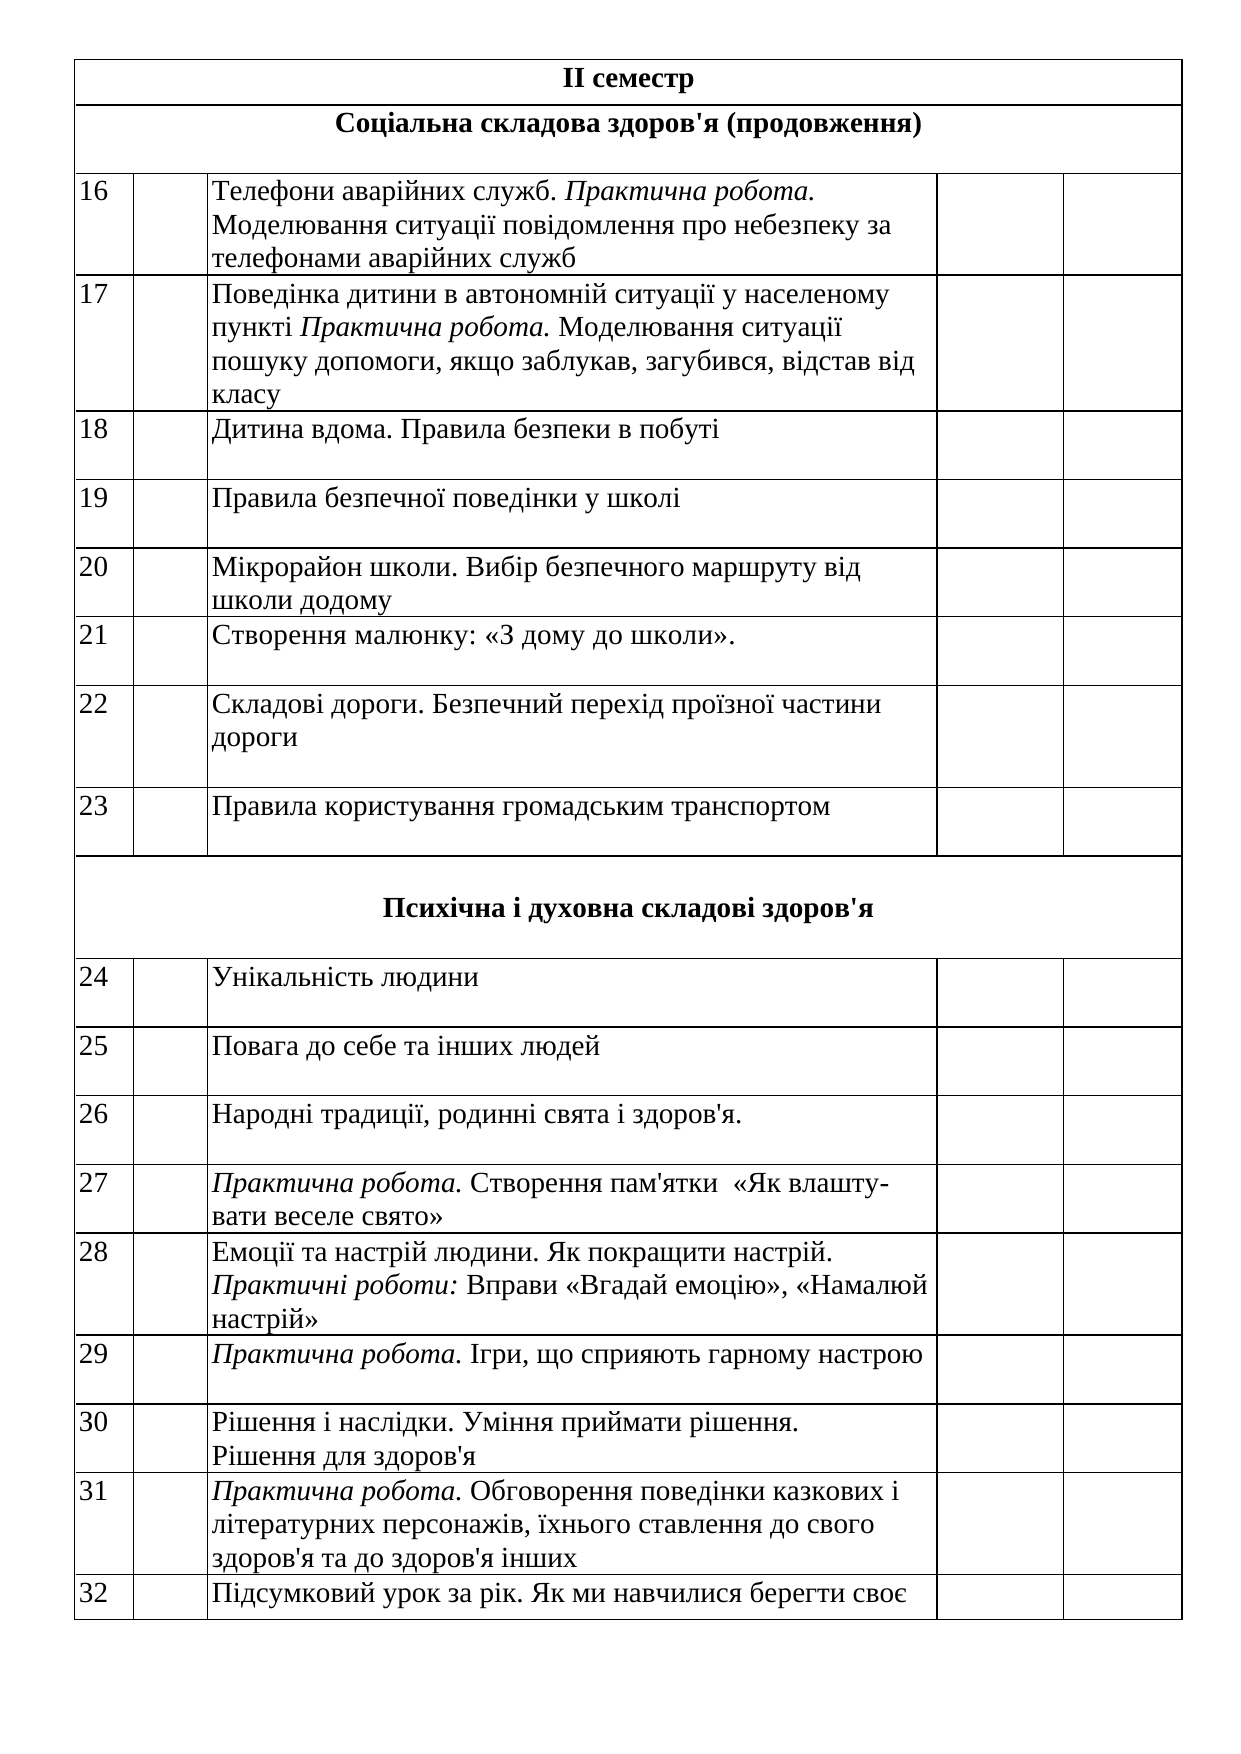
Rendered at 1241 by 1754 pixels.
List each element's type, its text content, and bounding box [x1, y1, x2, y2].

table_cell [134, 617, 207, 684]
table_cell 27 [75, 1165, 133, 1232]
table_cell 17 [75, 275, 133, 410]
table_cell [1064, 1028, 1181, 1095]
table_cell 23 [75, 788, 133, 855]
table_cell Рішення і наслідки. Уміння приймати рішення. Рішення для здоров'я [208, 1405, 936, 1472]
table_cell 28 [75, 1233, 133, 1334]
table_cell [1064, 549, 1181, 616]
table_cell Унікальність людини [208, 959, 936, 1026]
table_cell [134, 1028, 207, 1095]
table_cell [134, 276, 207, 410]
table_cell 29 [75, 1335, 133, 1403]
table_cell [938, 1028, 1063, 1095]
table_cell Мікрорайон школи. Вибір безпечного маршруту від школи додому [208, 549, 936, 616]
table_cell Правила користування громадським транспортом [208, 788, 936, 855]
table_cell [1064, 959, 1181, 1026]
table_cell Повага до себе та інших людей [208, 1028, 936, 1095]
table_cell Телефони аварійних служб. Практична робота. Моделювання ситуації повідомлення про небезпеку за телефонами аварійних служб [208, 174, 936, 274]
table_cell [1064, 412, 1181, 478]
table_cell Емоції та настрій людини. Як покращити настрій. Практичні роботи: Вправи «Вгадай емоцію», «Намалюй настрій» [208, 1234, 936, 1334]
table_cell [134, 1234, 207, 1334]
table_cell Практична робота. Ігри, що сприяють гарному настрою [208, 1336, 936, 1403]
table_cell [1064, 1234, 1181, 1334]
table_cell 31 [75, 1473, 133, 1574]
table_cell 25 [75, 1027, 133, 1095]
table_cell [938, 1336, 1063, 1403]
table_cell [1064, 1405, 1181, 1472]
table_cell Дитина вдома. Правила безпеки в побуті [208, 412, 936, 478]
table_cell [1064, 174, 1181, 274]
table_cell [134, 686, 207, 787]
table_cell [938, 549, 1063, 616]
table_cell [134, 1473, 207, 1574]
table_cell [938, 788, 1063, 855]
table_cell [1064, 1336, 1181, 1403]
table_cell [134, 549, 207, 616]
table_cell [208, 1575, 936, 1619]
table_cell [134, 1575, 207, 1619]
table_cell [938, 1473, 1063, 1574]
table_cell [134, 174, 207, 274]
table_cell [1064, 1473, 1181, 1574]
table_cell Створення малюнку: «З дому до школи». [208, 617, 936, 684]
table_cell [938, 174, 1063, 274]
table_cell 21 [75, 617, 133, 684]
table_cell [134, 480, 207, 547]
table_cell [938, 480, 1063, 547]
table_cell [1064, 276, 1181, 410]
table_cell [134, 1096, 207, 1163]
table_cell [134, 788, 207, 855]
table_cell Правила безпечної поведінки у школі [208, 480, 936, 547]
table_cell Практична робота. Обговорення поведінки казкових і літературних персонажів, їхнього ставлення до свого здоров'я та до здоров'я інших [208, 1473, 936, 1574]
table_cell [134, 1165, 207, 1232]
table_cell [1064, 1096, 1181, 1163]
table_cell Психічна і духовна складові здоров'я [75, 856, 1181, 957]
table_cell [938, 686, 1063, 787]
table_cell З0 [75, 1404, 133, 1472]
table_cell Соціальна складова здоров'я (продовження) [75, 105, 1181, 172]
table_cell Складові дороги. Безпечний перехід проїзної частини дороги [208, 686, 936, 787]
table_cell [1064, 1165, 1181, 1232]
table_cell 22 [75, 686, 133, 787]
table_cell [938, 959, 1063, 1026]
table_cell 20 [75, 548, 133, 616]
table_cell 19 [75, 480, 133, 547]
table_cell Народні традиції, родинні свята і здоров'я. [208, 1096, 936, 1163]
table_cell [134, 1336, 207, 1403]
table_cell [1064, 788, 1181, 855]
table_cell [1064, 1575, 1181, 1619]
table_cell [134, 959, 207, 1026]
table_cell [938, 1575, 1063, 1619]
table_cell [1064, 686, 1181, 787]
table_cell [134, 412, 207, 478]
table_cell [938, 276, 1063, 410]
table_cell [1064, 617, 1181, 684]
table_cell [938, 1405, 1063, 1472]
table_cell [1064, 480, 1181, 547]
table_cell [938, 412, 1063, 478]
table_cell [938, 1234, 1063, 1334]
table_cell 16 [75, 174, 133, 274]
table_cell [938, 1096, 1063, 1163]
table_cell [134, 1405, 207, 1472]
table_cell 24 [75, 959, 133, 1026]
table_cell 32 [75, 1575, 133, 1619]
table_cell Практична робота. Створення пам'ятки «Як влаштувати веселе свято» [208, 1165, 936, 1232]
table_cell [938, 617, 1063, 684]
table_cell 18 [75, 411, 133, 478]
table_cell 26 [75, 1096, 133, 1163]
table_cell Поведінка дитини в автономній ситуації у населеному пункті Практична робота. Моделювання ситуації пошуку допомоги, якщо заблукав, загубився, відстав від класу [208, 276, 936, 410]
table_header ІІ семестр [75, 60, 1181, 104]
table_cell [938, 1165, 1063, 1232]
